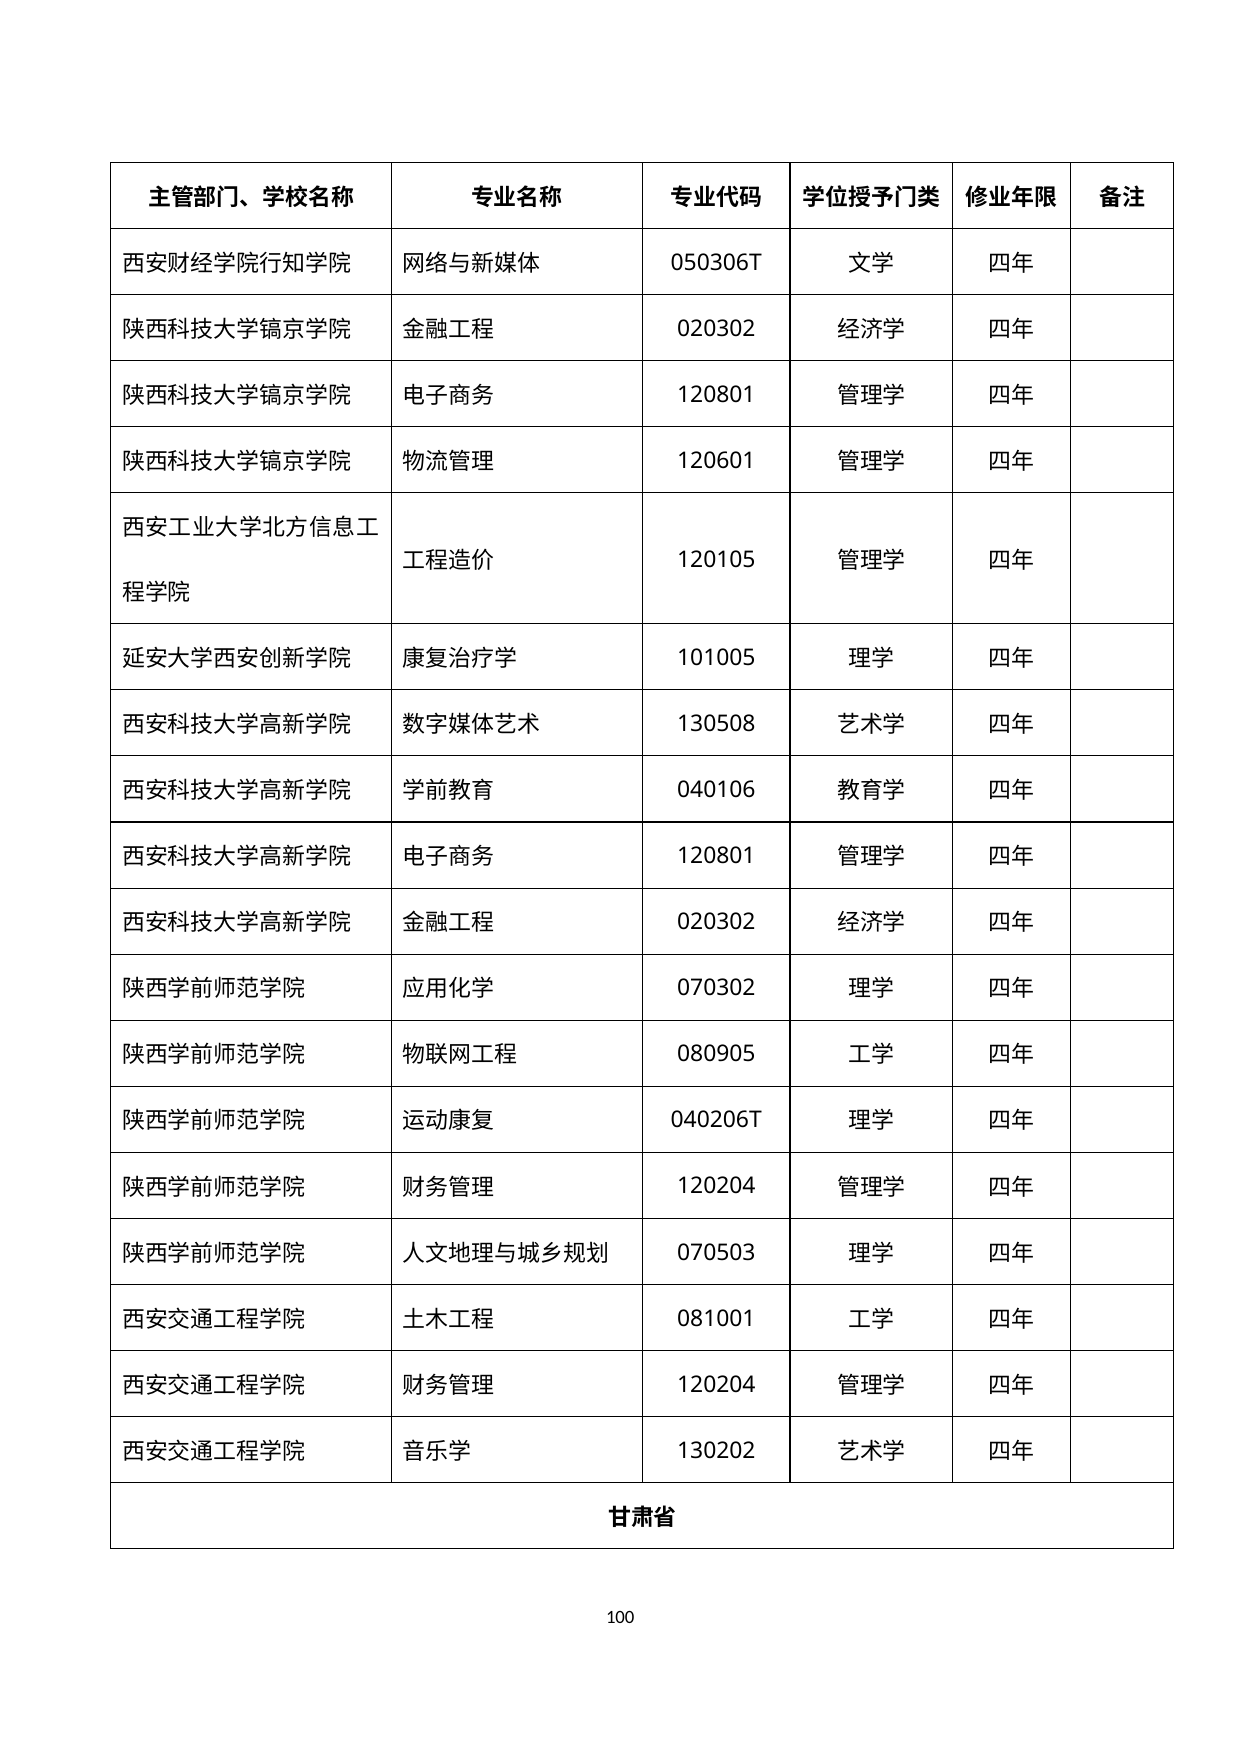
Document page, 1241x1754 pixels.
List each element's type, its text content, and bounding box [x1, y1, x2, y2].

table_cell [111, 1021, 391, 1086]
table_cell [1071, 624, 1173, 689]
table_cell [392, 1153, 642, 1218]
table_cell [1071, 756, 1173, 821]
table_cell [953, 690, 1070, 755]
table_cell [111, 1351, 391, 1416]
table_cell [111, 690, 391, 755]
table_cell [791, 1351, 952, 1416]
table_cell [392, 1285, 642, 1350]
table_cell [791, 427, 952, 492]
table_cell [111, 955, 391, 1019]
table_header 专业名称 [392, 163, 642, 228]
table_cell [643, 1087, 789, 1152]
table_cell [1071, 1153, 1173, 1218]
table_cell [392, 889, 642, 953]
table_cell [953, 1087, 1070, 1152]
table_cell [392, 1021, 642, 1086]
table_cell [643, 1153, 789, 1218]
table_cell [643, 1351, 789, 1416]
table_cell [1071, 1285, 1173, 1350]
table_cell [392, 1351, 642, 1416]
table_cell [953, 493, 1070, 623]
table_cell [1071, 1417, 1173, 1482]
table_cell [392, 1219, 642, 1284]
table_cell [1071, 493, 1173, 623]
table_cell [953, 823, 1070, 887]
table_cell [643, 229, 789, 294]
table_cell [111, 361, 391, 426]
table_header 专业代码 [643, 163, 789, 228]
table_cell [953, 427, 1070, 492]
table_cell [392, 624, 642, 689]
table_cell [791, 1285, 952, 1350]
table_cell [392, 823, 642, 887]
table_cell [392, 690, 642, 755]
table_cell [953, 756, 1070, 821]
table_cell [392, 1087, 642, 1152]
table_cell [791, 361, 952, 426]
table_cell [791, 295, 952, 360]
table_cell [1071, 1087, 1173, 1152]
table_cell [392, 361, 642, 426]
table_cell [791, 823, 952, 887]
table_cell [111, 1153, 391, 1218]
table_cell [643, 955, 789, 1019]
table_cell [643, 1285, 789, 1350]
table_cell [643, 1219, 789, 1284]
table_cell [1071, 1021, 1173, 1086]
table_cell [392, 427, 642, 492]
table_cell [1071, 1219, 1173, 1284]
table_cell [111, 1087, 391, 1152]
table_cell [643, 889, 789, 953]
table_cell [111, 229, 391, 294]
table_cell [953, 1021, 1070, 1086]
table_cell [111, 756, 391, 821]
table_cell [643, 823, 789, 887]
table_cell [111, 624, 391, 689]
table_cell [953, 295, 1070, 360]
table_header 修业年限 [953, 163, 1070, 228]
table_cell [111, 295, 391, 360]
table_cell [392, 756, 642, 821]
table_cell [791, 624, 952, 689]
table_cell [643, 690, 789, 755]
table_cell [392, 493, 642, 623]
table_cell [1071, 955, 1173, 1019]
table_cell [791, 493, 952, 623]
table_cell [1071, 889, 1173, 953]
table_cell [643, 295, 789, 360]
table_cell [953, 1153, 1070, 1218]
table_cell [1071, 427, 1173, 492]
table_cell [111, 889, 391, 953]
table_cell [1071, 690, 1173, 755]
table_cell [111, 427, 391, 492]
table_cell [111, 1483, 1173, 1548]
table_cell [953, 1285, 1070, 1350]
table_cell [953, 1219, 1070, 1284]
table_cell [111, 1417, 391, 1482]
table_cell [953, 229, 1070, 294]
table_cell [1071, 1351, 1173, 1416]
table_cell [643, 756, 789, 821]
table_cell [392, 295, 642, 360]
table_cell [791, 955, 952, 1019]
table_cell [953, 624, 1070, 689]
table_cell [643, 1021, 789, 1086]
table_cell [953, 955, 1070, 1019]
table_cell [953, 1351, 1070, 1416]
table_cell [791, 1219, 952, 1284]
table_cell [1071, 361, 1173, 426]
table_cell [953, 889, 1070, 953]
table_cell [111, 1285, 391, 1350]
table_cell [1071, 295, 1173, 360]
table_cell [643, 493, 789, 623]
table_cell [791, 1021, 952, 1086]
table_header 备注 [1071, 163, 1173, 228]
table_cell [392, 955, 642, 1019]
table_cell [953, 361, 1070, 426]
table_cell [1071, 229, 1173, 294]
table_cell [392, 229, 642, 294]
table_header 学位授予门类 [791, 163, 952, 228]
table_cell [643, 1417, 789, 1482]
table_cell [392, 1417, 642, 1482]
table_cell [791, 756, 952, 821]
table_header 主管部门、学校名称 [111, 163, 391, 228]
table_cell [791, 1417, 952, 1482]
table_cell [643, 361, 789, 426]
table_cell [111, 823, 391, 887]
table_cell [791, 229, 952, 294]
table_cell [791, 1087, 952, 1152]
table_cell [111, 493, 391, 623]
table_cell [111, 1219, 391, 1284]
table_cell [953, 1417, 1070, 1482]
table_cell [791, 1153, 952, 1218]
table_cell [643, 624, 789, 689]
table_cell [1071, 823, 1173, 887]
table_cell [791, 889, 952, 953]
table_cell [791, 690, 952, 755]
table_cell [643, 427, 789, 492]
